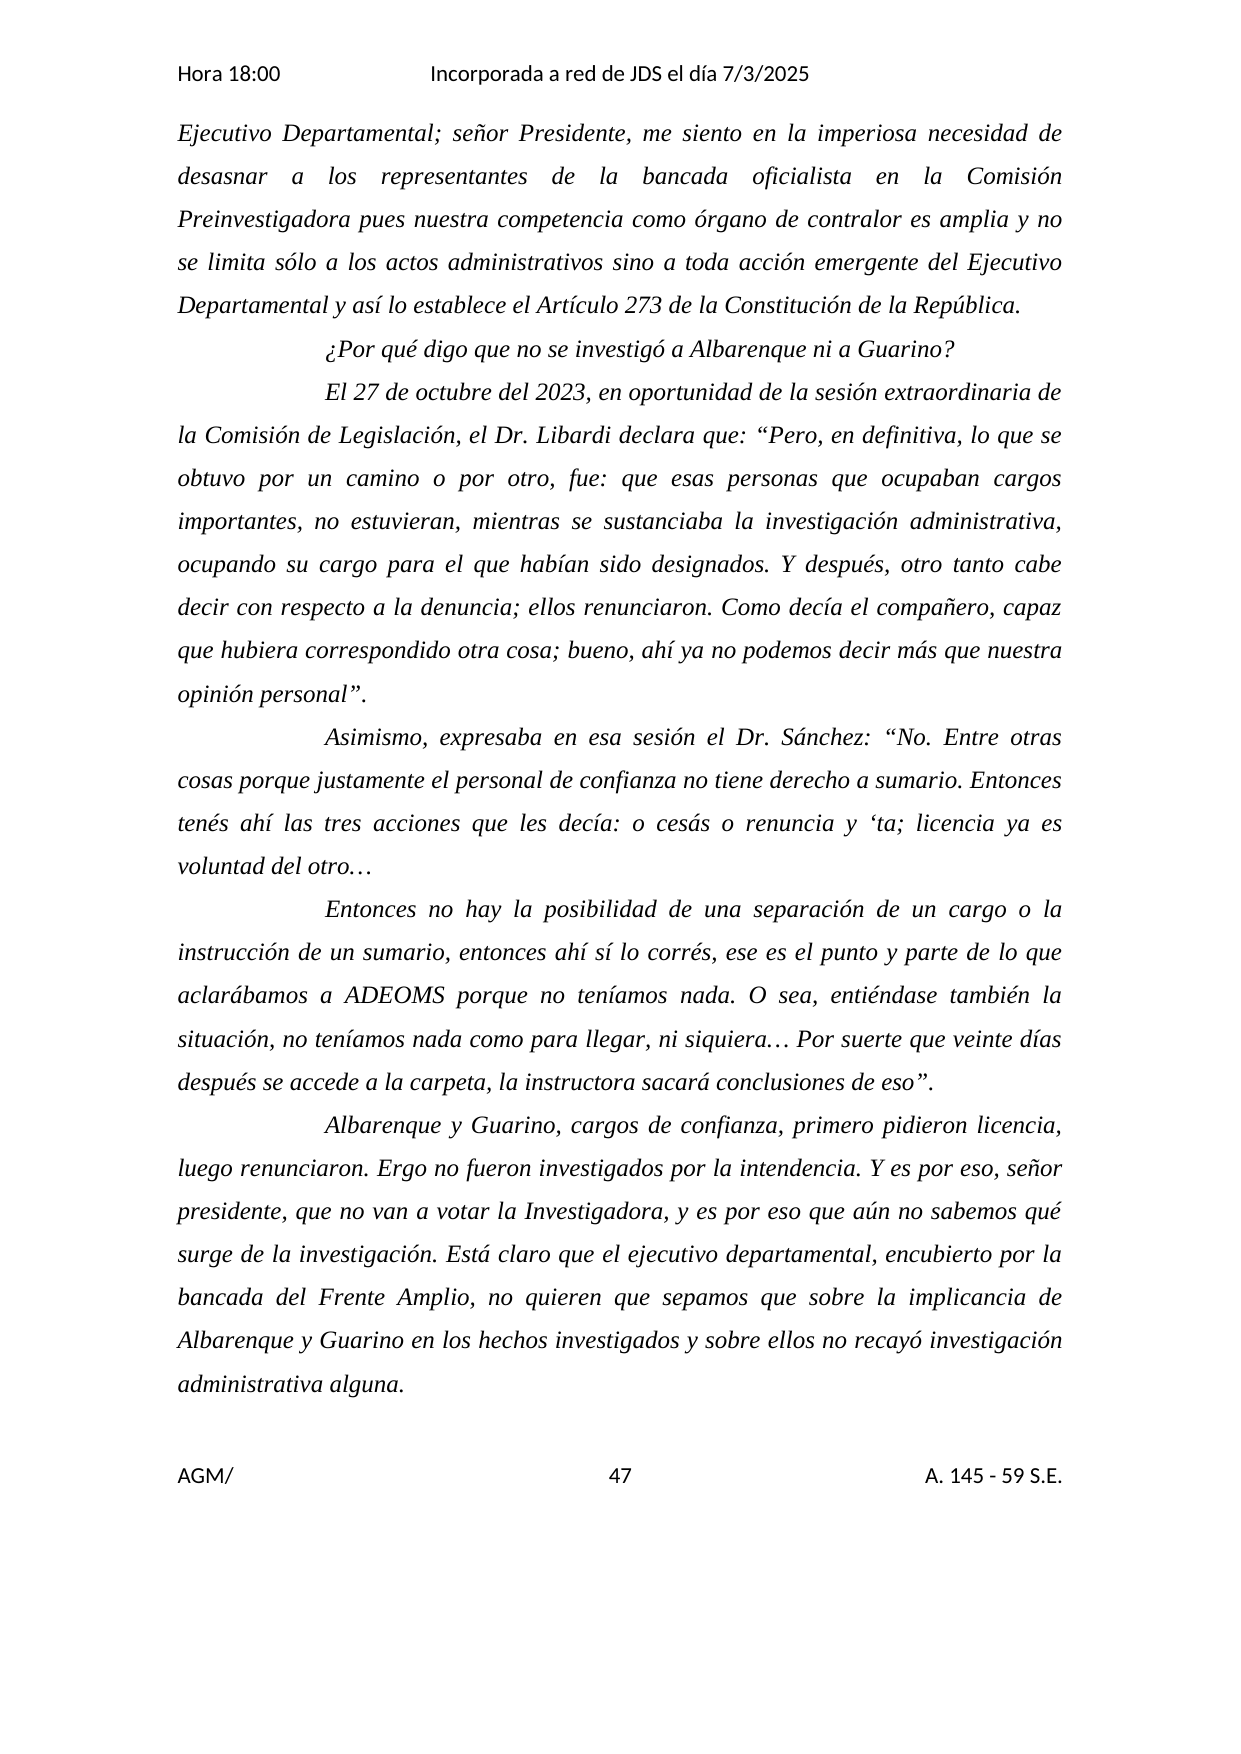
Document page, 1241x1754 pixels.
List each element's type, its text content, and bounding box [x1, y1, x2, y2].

text ¿Por qué digo que no se investigó a Albarenque ni a Guarino? [177, 334, 1063, 362]
text El 27 de octubre del 2023, en oportunidad de la sesión extraordinaria de la Comisión de Legislación, el Dr. Libardi declara que: “Pero, en definitiva, lo que se obtuvo por un camino o por otro, fue: que esas personas que ocupaban cargos importantes, no estuvieran, mientras se sustanciaba la investigación administrativa, ocupando su cargo para el que habían sido designados. Y después, otro tanto cabe decir con respecto a la denuncia; ellos renunciaron. Como decía el compañero, capaz que hubiera correspondido otra cosa; bueno, ahí ya no podemos decir más que nuestra opinión personal”. [177, 377, 1063, 707]
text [177, 118, 1063, 319]
text Asimismo, expresaba en esa sesión el Dr. Sánchez: “No. Entre otras cosas porque justamente el personal de confianza no tiene derecho a sumario. Entonces tenés ahí las tres acciones que les decía: o cesás o renuncia y ‘ta; licencia ya es voluntad del otro… [177, 722, 1063, 880]
text Albarenque y Guarino, cargos de confianza, primero pidieron licencia, luego renunciaron. Ergo no fueron investigados por la intendencia. Y es por eso, señor presidente, que no van a votar la Investigadora, y es por eso que aún no sabemos qué surge de la investigación. Está claro que el ejecutivo departamental, encubierto por la bancada del Frente Amplio, no quieren que sepamos que sobre la implicancia de Albarenque y Guarino en los hechos investigados y sobre ellos no recayó investigación administrativa alguna. [177, 1110, 1063, 1397]
text Entonces no hay la posibilidad de una separación de un cargo o la instrucción de un sumario, entonces ahí sí lo corrés, ese es el punto y parte de lo que aclarábamos a ADEOMS porque no teníamos nada. O sea, entiéndase también la situación, no teníamos nada como para llegar, ni siquiera… Por suerte que veinte días después se accede a la carpeta, la instructora sacará conclusiones de eso”. [177, 894, 1063, 1096]
